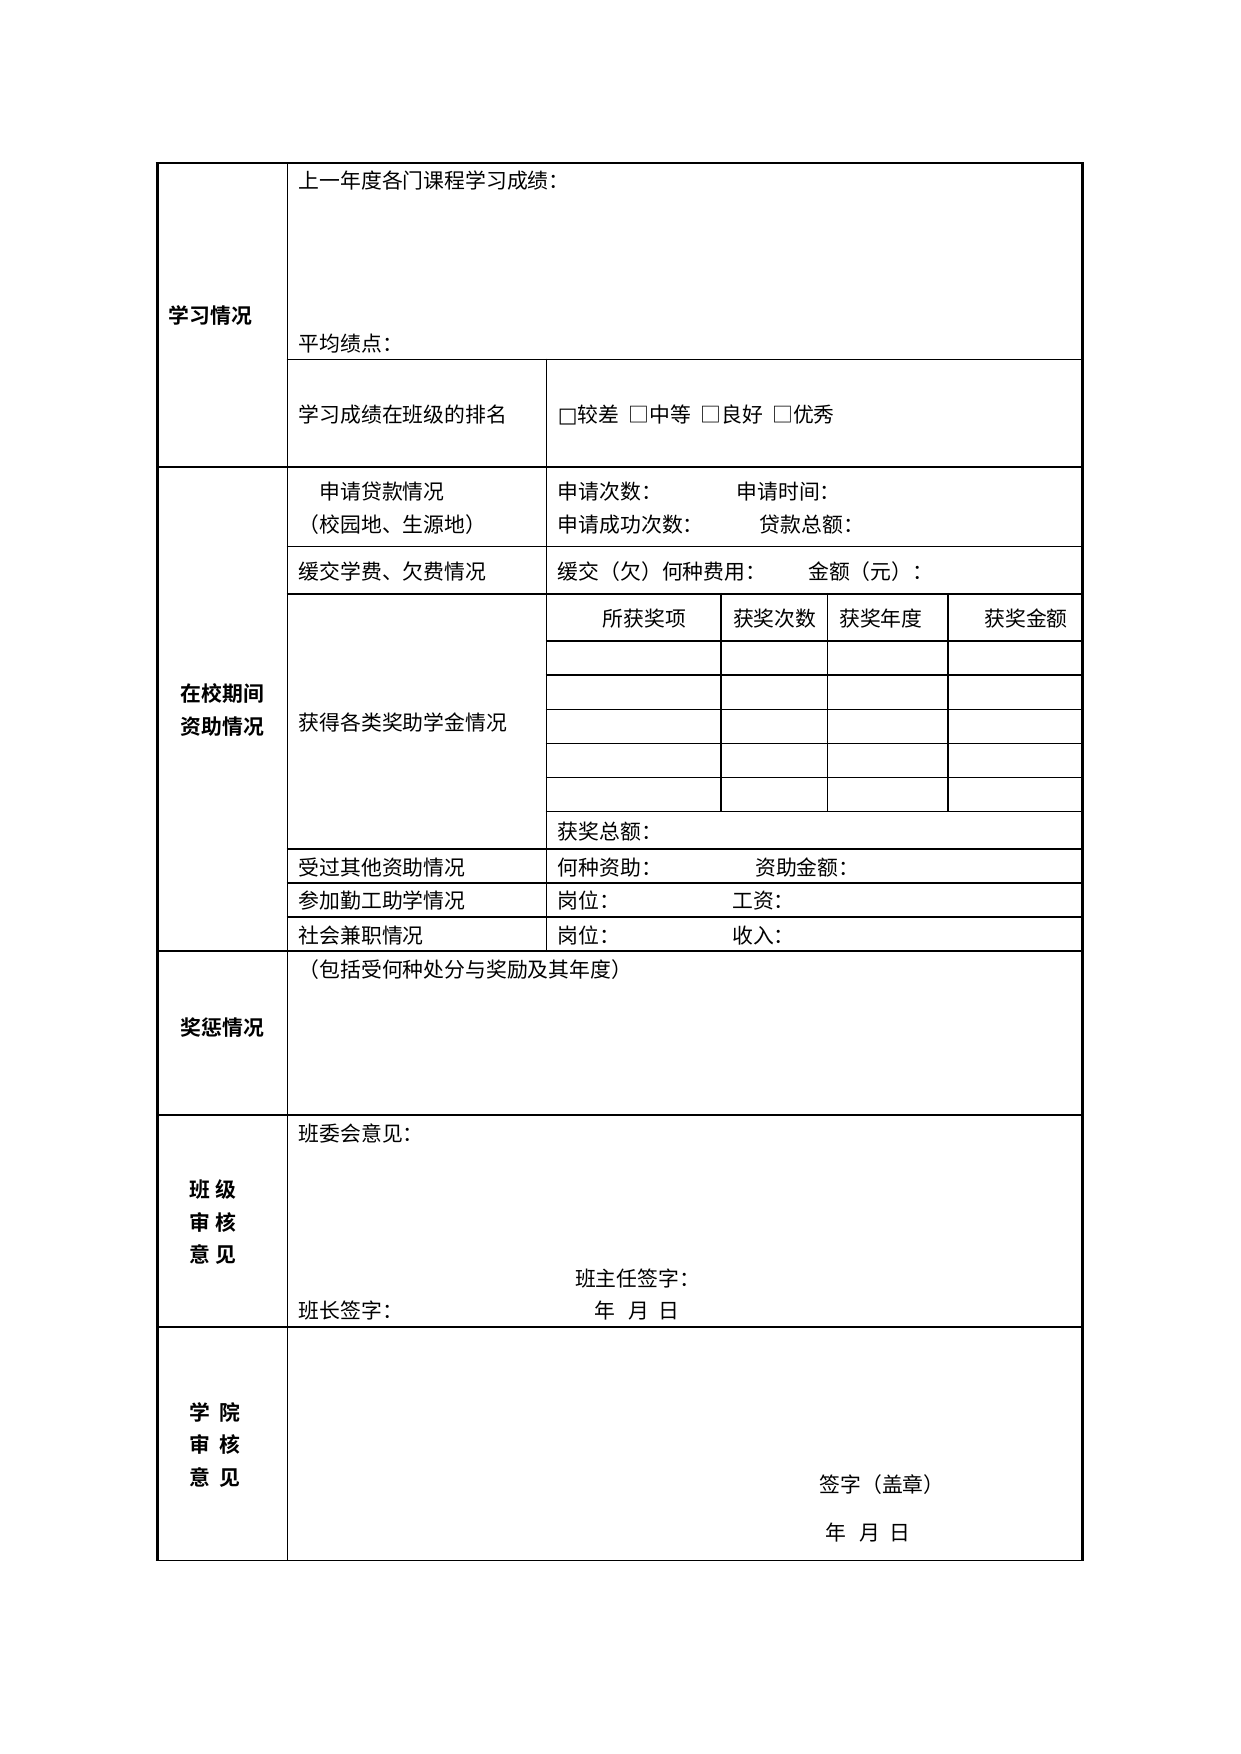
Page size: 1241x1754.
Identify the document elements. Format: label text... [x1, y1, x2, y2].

table_cell 班委会意见： 班主任签字： 班长签字： 年 月 日 [288, 1116, 1081, 1326]
table_cell 学习情况 [159, 164, 287, 466]
table_cell 参加勤工助学情况 [288, 884, 546, 916]
table_cell [828, 744, 947, 777]
table_cell [828, 642, 947, 674]
table_cell [722, 744, 827, 777]
table_cell 班 级 审 核 意 见 [159, 1116, 287, 1326]
table_cell [828, 676, 947, 708]
table_cell [547, 710, 720, 742]
table_cell 学 院 审 核 意 见 [159, 1328, 287, 1560]
table_cell 获得各类奖助学金情况 [288, 595, 546, 848]
table_cell 社会兼职情况 [288, 918, 546, 950]
table_cell 申请次数： 申请时间： 申请成功次数： 贷款总额： [547, 468, 1081, 546]
table_cell 获奖总额： [547, 812, 1081, 848]
table_cell 获奖年度 [828, 595, 947, 640]
table_cell [547, 744, 720, 777]
table_cell 签字（盖章） 年 月 日 [288, 1328, 1081, 1560]
table_cell [828, 710, 947, 742]
table_cell 上一年度各门课程学习成绩： 平均绩点： [288, 164, 1081, 358]
table_cell 何种资助： 资助金额： [547, 850, 1081, 882]
table_cell 缓交学费、欠费情况 [288, 547, 546, 593]
table_cell [722, 778, 827, 811]
table_cell [722, 676, 827, 708]
table_cell 岗位： 工资： [547, 884, 1081, 916]
table_cell 获奖次数 [722, 595, 827, 640]
table_cell [949, 642, 1081, 674]
table_cell [722, 642, 827, 674]
table_cell □较差 □中等 □良好 □优秀 [547, 360, 1081, 466]
table_cell 学习成绩在班级的排名 [288, 360, 546, 466]
table_cell [547, 778, 720, 811]
table_cell 缓交（欠）何种费用： 金额（元）： [547, 547, 1081, 593]
table_cell [547, 642, 720, 674]
table_cell 所获奖项 [547, 595, 720, 640]
table_cell [722, 710, 827, 742]
table_cell [949, 710, 1081, 742]
table_cell 受过其他资助情况 [288, 850, 546, 882]
table_cell [949, 778, 1081, 811]
table_cell 岗位： 收入： [547, 918, 1081, 950]
table_cell [949, 744, 1081, 777]
table_cell （包括受何种处分与奖励及其年度） [288, 952, 1081, 1114]
table_cell 奖惩情况 [159, 952, 287, 1114]
table_cell 获奖金额 [949, 595, 1081, 640]
table_cell 申请贷款情况 （校园地、生源地） [288, 468, 546, 546]
table_cell [547, 676, 720, 708]
table_cell [828, 778, 947, 811]
table_cell [949, 676, 1081, 708]
table_cell 在校期间 资助情况 [159, 468, 287, 950]
